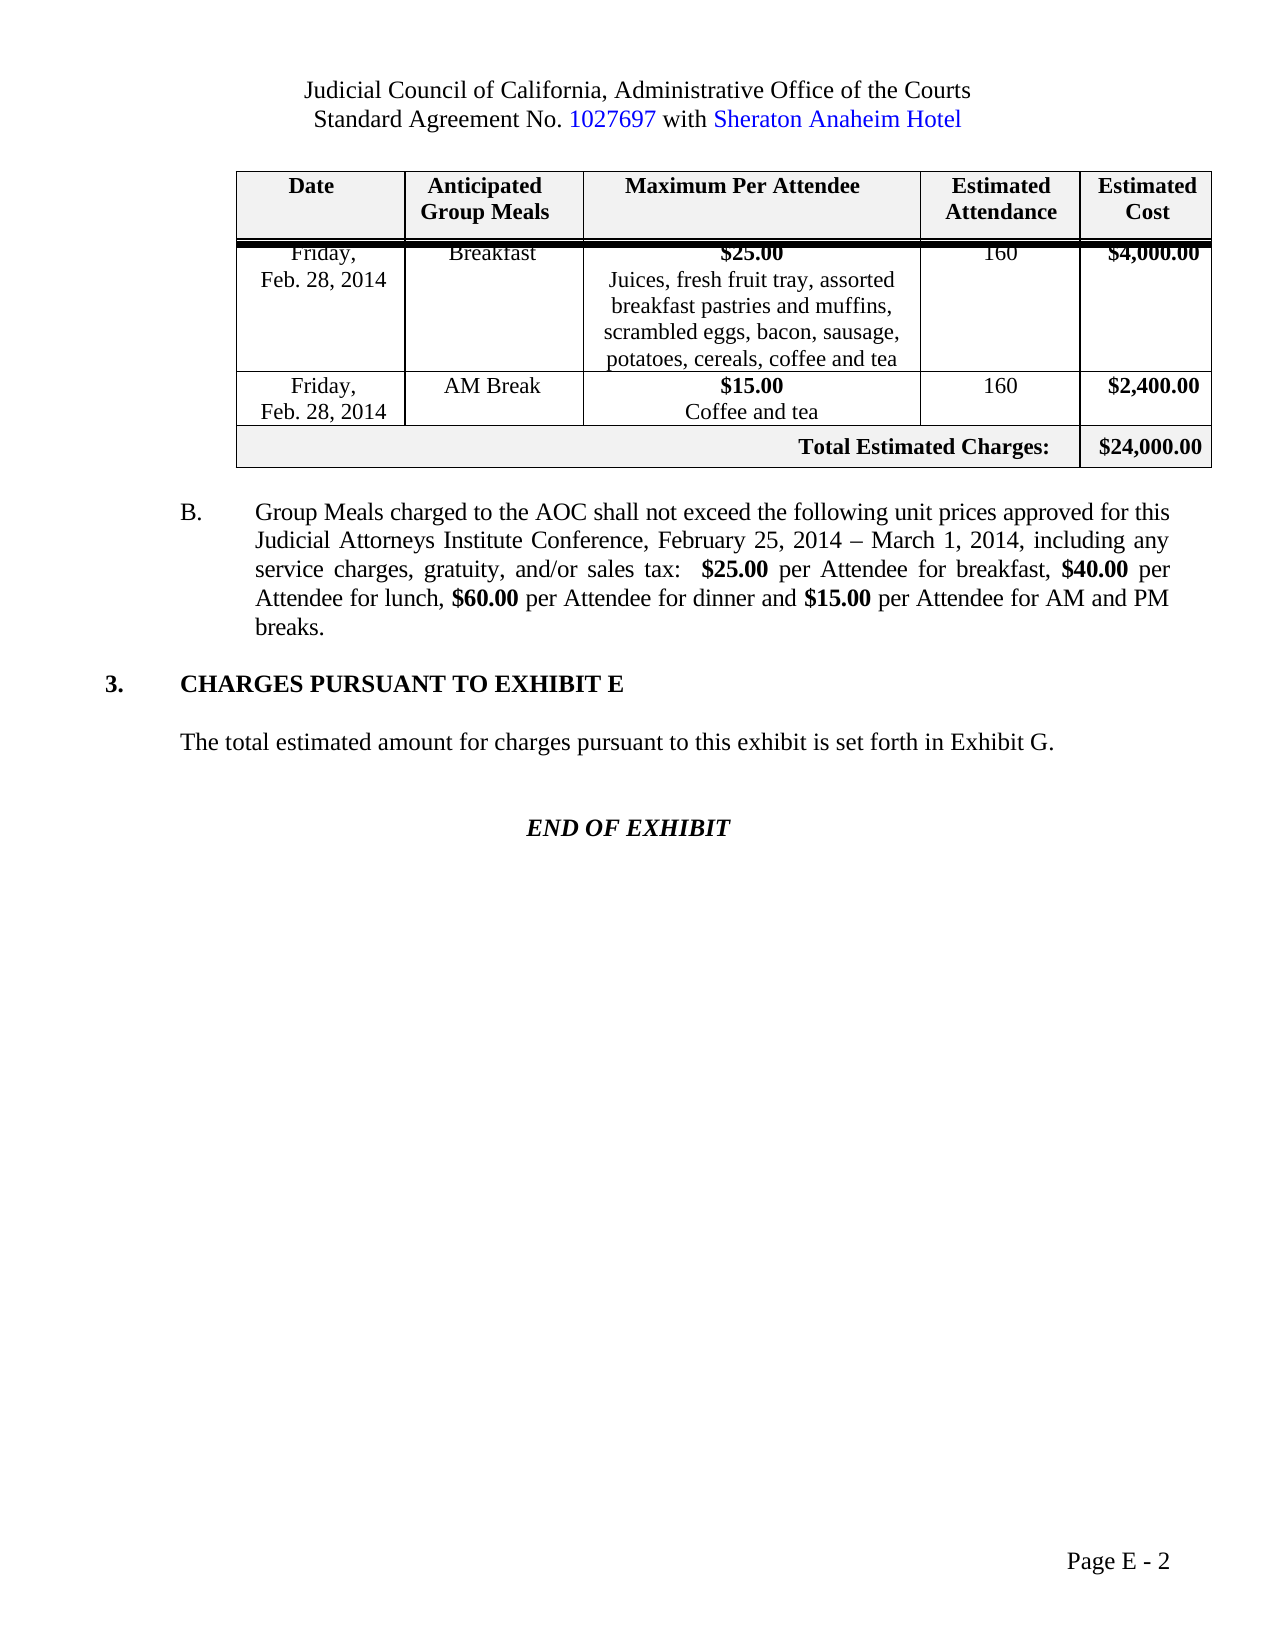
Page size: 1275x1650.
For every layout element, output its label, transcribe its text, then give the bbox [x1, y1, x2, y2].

table_header Date [237, 172, 404, 238]
subtitle The total estimated amount for charges pursuant to this exhibit is set forth in Exhibit G. [180, 727, 1151, 755]
text CHARGES PURSUANT TO EXHIBIT E [105, 669, 1170, 698]
subtitle END OF EXHIBIT [105, 813, 1151, 842]
table_cell $24,000.00 [1081, 426, 1211, 467]
table_cell Total Estimated Charges: [237, 426, 1079, 467]
table_cell Friday, Feb. 28, 2014 [237, 372, 404, 425]
table_cell 160 [921, 248, 1079, 371]
table_cell AM Break [406, 372, 583, 425]
table_header Maximum Per Attendee [584, 172, 920, 238]
table_cell $4,000.00 [1081, 248, 1211, 371]
table_header Estimated Cost [1081, 172, 1211, 238]
table_cell $15.00 Coffee and tea [584, 372, 920, 425]
table_header Anticipated Group Meals [406, 172, 583, 238]
text Group Meals charged to the AOC shall not exceed the following unit prices approved for this Judicial Attorneys Institute Conference, February 25, 2014 – March 1, 2014, including any service charges, gratuity, and/or sales tax: $25.00 per Attendee for breakfast, $40.00 per Attendee for lunch, $60.00 per Attendee for dinner and $15.00 per Attendee for AM and PM breaks. [180, 497, 1170, 640]
table_cell $2,400.00 [1081, 372, 1211, 425]
table_cell $25.00 Juices, fresh fruit tray, assorted breakfast pastries and muffins, scrambled eggs, bacon, sausage, potatoes, cereals, coffee and tea [584, 248, 920, 371]
table_header Estimated Attendance [921, 172, 1079, 238]
table_cell 160 [921, 372, 1079, 425]
table_cell Breakfast [406, 248, 583, 371]
table_cell Friday, Feb. 28, 2014 [237, 248, 404, 371]
